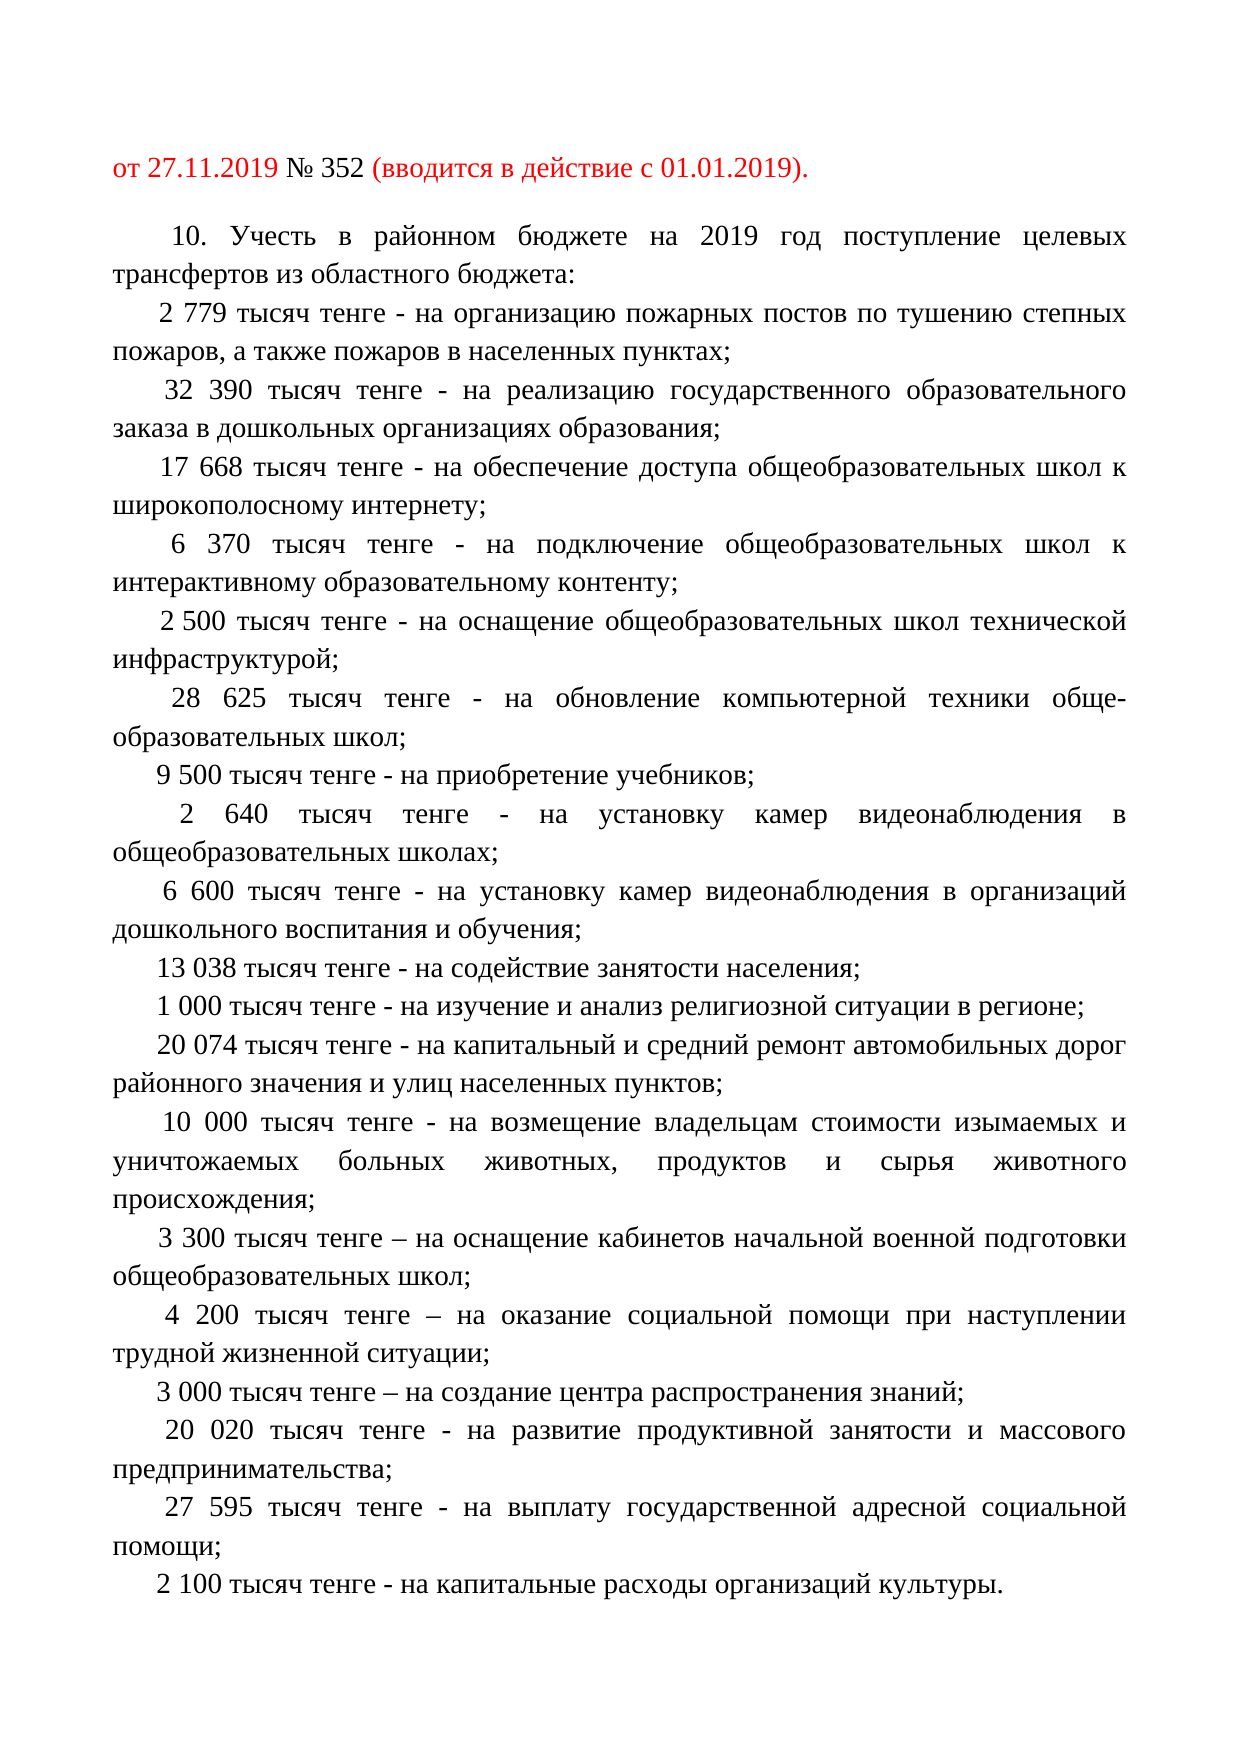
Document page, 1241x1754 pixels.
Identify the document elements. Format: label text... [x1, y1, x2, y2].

text 2 500 тысяч тенге - на оснащение общеобразовательных школ технической инфраструктурой; [112, 603, 1128, 675]
text 20 020 тысяч тенге - на развитие продуктивной занятости и массового предпринимательства; [112, 1412, 1128, 1484]
text 2 779 тысяч тенге - на организацию пожарных постов по тушению степных пожаров, а также пожаров в населенных пунктах; [112, 295, 1128, 367]
text 3 000 тысяч тенге – на создание центра распространения знаний; [112, 1374, 1128, 1407]
text 32 390 тысяч тенге - на реализацию государственного образовательного заказа в дошкольных организациях образования; [112, 372, 1128, 444]
text 27 595 тысяч тенге - на выплату государственной адресной социальной помощи; [112, 1489, 1128, 1562]
text 10 000 тысяч тенге - на возмещение владельцам стоимости изымаемых и уничтожаемых больных животных, продуктов и сырья животного происхождения; [112, 1104, 1128, 1215]
text 17 668 тысяч тенге - на обеспечение доступа общеобразовательных школ к широкополосному интернету; [112, 449, 1128, 521]
text 6 370 тысяч тенге - на подключение общеобразовательных школ к интерактивному образовательному контенту; [112, 526, 1128, 598]
text 20 074 тысяч тенге - на капитальный и средний ремонт автомобильных дорог районного значения и улиц населенных пунктов; [112, 1027, 1128, 1099]
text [112, 150, 1128, 214]
text 4 200 тысяч тенге – на оказание социальной помощи при наступлении трудной жизненной ситуации; [112, 1297, 1128, 1369]
text 28 625 тысяч тенге - на обновление компьютерной техники обще-образовательных школ; [112, 680, 1128, 752]
text 6 600 тысяч тенге - на установку камер видеонаблюдения в организаций дошкольного воспитания и обучения; [112, 873, 1128, 945]
text 9 500 тысяч тенге - на приобретение учебников; [112, 757, 1128, 791]
text 2 100 тысяч тенге - на капитальные расходы организаций культуры. [112, 1567, 1128, 1600]
text 1 000 тысяч тенге - на изучение и анализ религиозной ситуации в регионе; [112, 988, 1128, 1022]
text 2 640 тысяч тенге - на установку камер видеонаблюдения в общеобразовательных школах; [112, 796, 1128, 868]
text 10. Учесть в районном бюджете на 2019 год поступление целевых трансфертов из областного бюджета: [112, 218, 1128, 290]
text 13 038 тысяч тенге - на содействие занятости населения; [112, 950, 1128, 983]
text 3 300 тысяч тенге – на оснащение кабинетов начальной военной подготовки общеобразовательных школ; [112, 1220, 1128, 1292]
